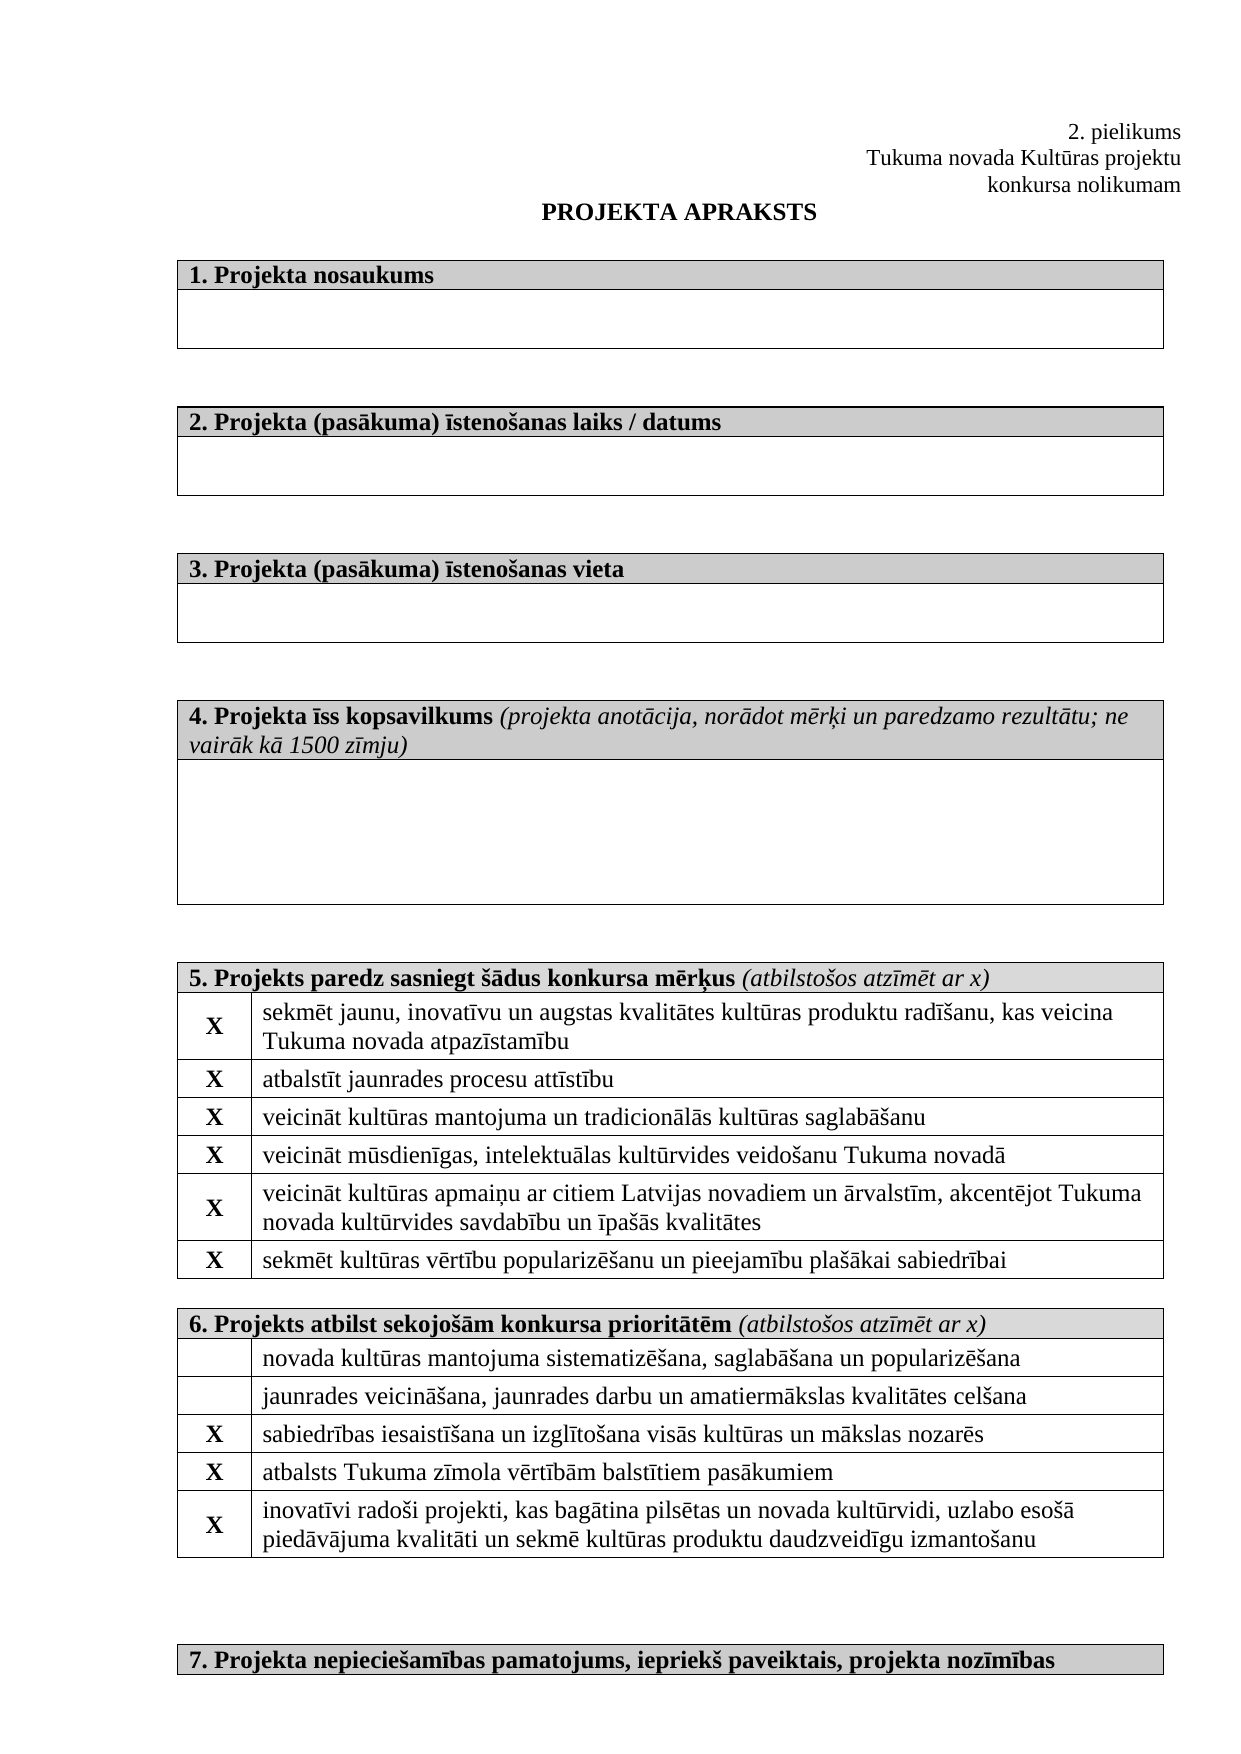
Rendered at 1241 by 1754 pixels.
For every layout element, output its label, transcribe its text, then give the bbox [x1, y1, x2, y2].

table_cell [178, 584, 1163, 642]
table_cell veicināt kultūras apmaiņu ar citiem Latvijas novadiem un ārvalstīm, akcentējot Tukuma novada kultūrvides savdabību un īpašās kvalitātes [252, 1174, 1163, 1240]
table_cell sekmēt jaunu, inovatīvu un augstas kvalitātes kultūras produktu radīšanu, kas veicina Tukuma novada atpazīstamību [252, 993, 1163, 1059]
table_cell X [178, 993, 251, 1059]
table_cell sekmēt kultūras vērtību popularizēšanu un pieejamību plašākai sabiedrībai [252, 1241, 1163, 1278]
table_cell novada kultūras mantojuma sistematizēšana, saglabāšana un popularizēšana [252, 1339, 1163, 1376]
text konkursa nolikumam [702, 171, 1181, 197]
table_cell X [178, 1098, 251, 1135]
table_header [178, 1645, 1163, 1674]
table_cell [178, 1339, 251, 1376]
table_header 5. Projekts paredz sasniegt šādus konkursa mērķus (atbilstošos atzīmēt ar x) [178, 963, 1163, 992]
table_cell [178, 290, 1163, 348]
table_header 2. Projekta (pasākuma) īstenošanas laiks / datums [178, 408, 1163, 436]
table_cell X [178, 1060, 251, 1097]
table_header 1. Projekta nosaukums [178, 261, 1163, 289]
text PROJEKTA APRAKSTS [177, 197, 1181, 226]
table_cell X [178, 1453, 251, 1490]
table_cell veicināt mūsdienīgas, intelektuālas kultūrvides veidošanu Tukuma novadā [252, 1136, 1163, 1173]
text Tukuma novada Kultūras projektu [702, 144, 1181, 171]
table_cell X [178, 1174, 251, 1240]
table_cell [178, 437, 1163, 495]
text 2. pielikums [177, 118, 1181, 144]
table_cell [178, 1377, 251, 1414]
table_cell sabiedrības iesaistīšana un izglītošana visās kultūras un mākslas nozarēs [252, 1415, 1163, 1452]
table_header 3. Projekta (pasākuma) īstenošanas vieta [178, 554, 1163, 583]
table_cell X [178, 1491, 251, 1557]
table_cell [178, 760, 1163, 903]
table_cell atbalstīt jaunrades procesu attīstību [252, 1060, 1163, 1097]
table_cell X [178, 1415, 251, 1452]
table_cell X [178, 1241, 251, 1278]
table_cell inovatīvi radoši projekti, kas bagātina pilsētas un novada kultūrvidi, uzlabo esošā piedāvājuma kvalitāti un sekmē kultūras produktu daudzveidīgu izmantošanu [252, 1491, 1163, 1557]
table_cell atbalsts Tukuma zīmola vērtībām balstītiem pasākumiem [252, 1453, 1163, 1490]
table_cell veicināt kultūras mantojuma un tradicionālās kultūras saglabāšanu [252, 1098, 1163, 1135]
table_cell X [178, 1136, 251, 1173]
table_header 6. Projekts atbilst sekojošām konkursa prioritātēm (atbilstošos atzīmēt ar x) [178, 1309, 1163, 1338]
table_header 4. Projekta īss kopsavilkums (projekta anotācija, norādot mērķi un paredzamo rezultātu; ne vairāk kā 1500 zīmju) [178, 701, 1163, 759]
table_cell jaunrades veicināšana, jaunrades darbu un amatiermākslas kvalitātes celšana [252, 1377, 1163, 1414]
